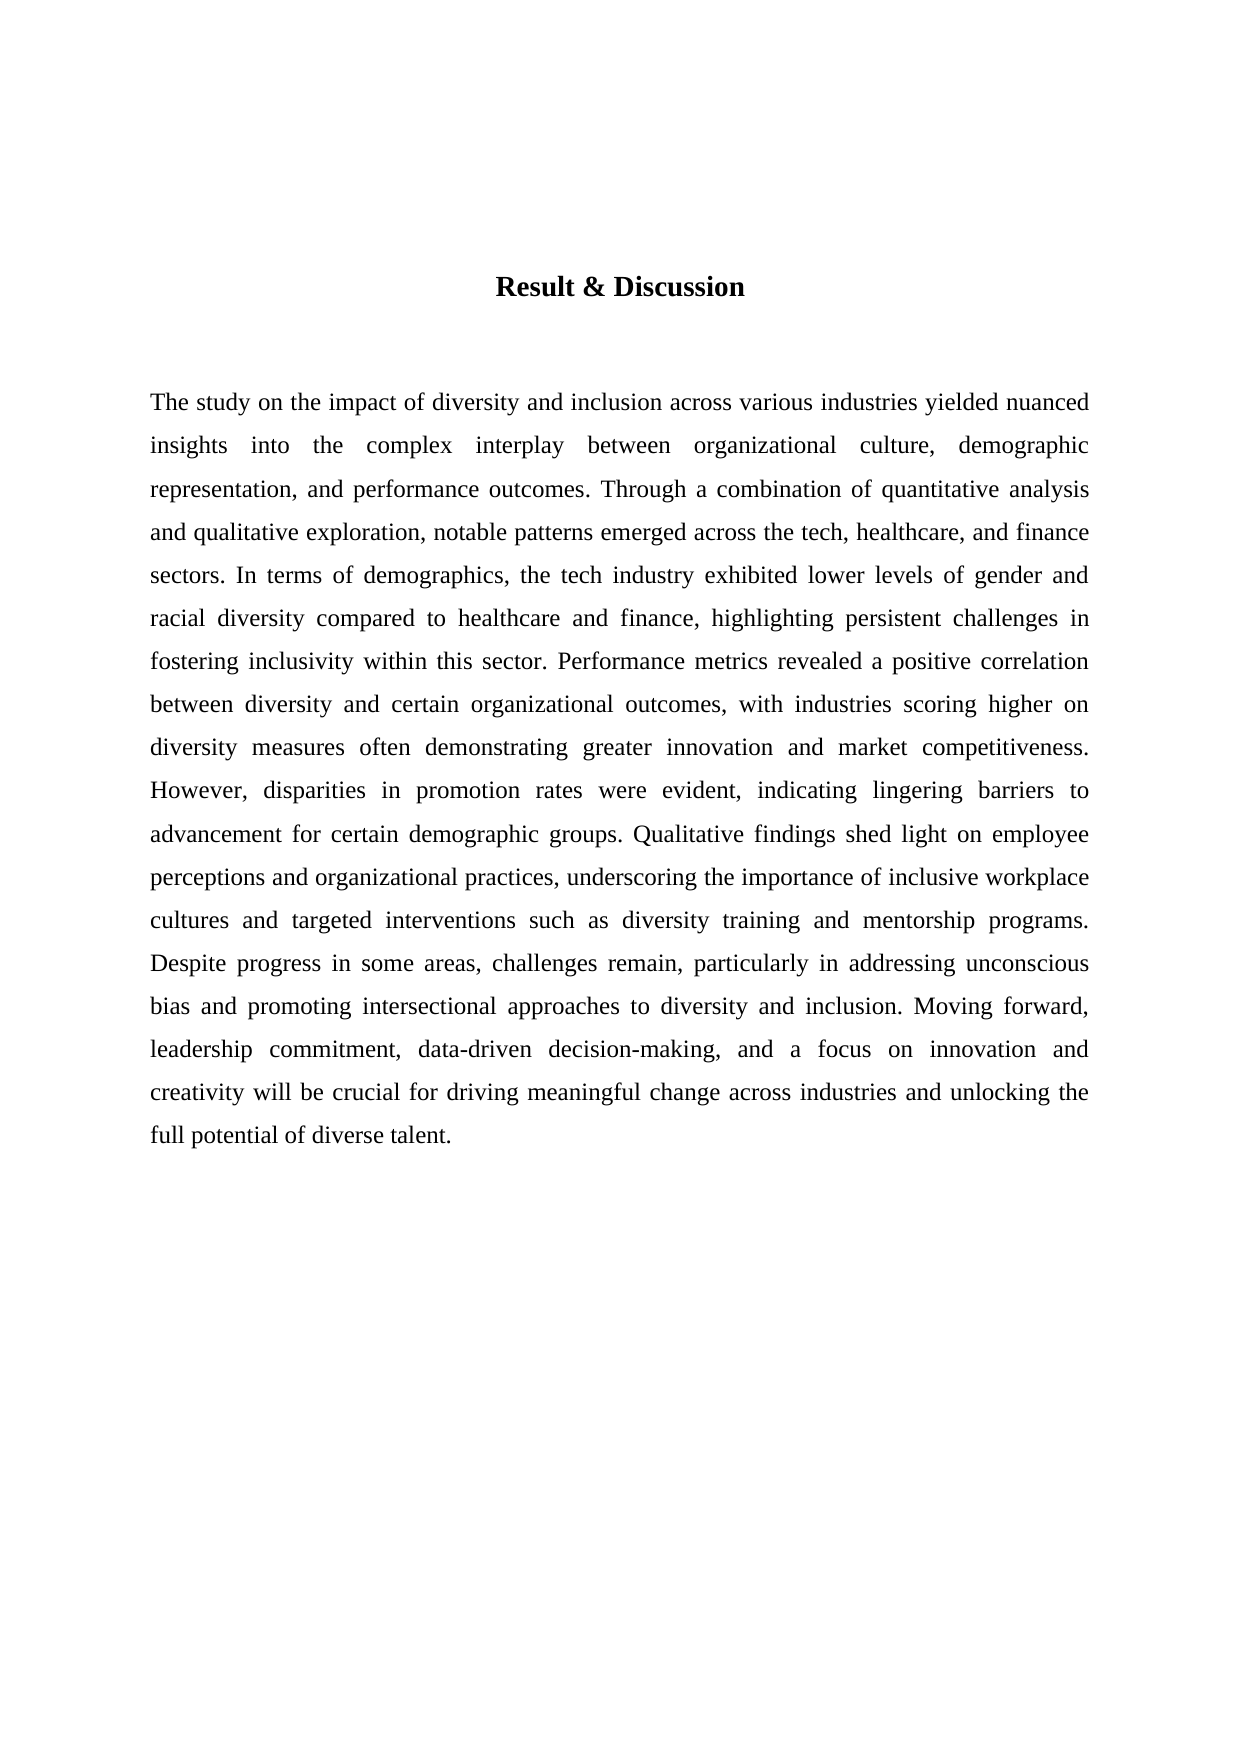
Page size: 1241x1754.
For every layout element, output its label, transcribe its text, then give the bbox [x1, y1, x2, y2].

text Result & Discussion [150, 269, 1090, 302]
text The study on the impact of diversity and inclusion across various industries yielded nuanced insights into the complex interplay between organizational culture, demographic representation, and performance outcomes. Through a combination of quantitative analysis and qualitative exploration, notable patterns emerged across the tech, healthcare, and finance sectors. In terms of demographics, the tech industry exhibited lower levels of gender and racial diversity compared to healthcare and finance, highlighting persistent challenges in fostering inclusivity within this sector. Performance metrics revealed a positive correlation between diversity and certain organizational outcomes, with industries scoring higher on diversity measures often demonstrating greater innovation and market competitiveness. However, disparities in promotion rates were evident, indicating lingering barriers to advancement for certain demographic groups. Qualitative findings shed light on employee perceptions and organizational practices, underscoring the importance of inclusive workplace cultures and targeted interventions such as diversity training and mentorship programs. Despite progress in some areas, challenges remain, particularly in addressing unconscious bias and promoting intersectional approaches to diversity and inclusion. Moving forward, leadership commitment, data-driven decision-making, and a focus on innovation and creativity will be crucial for driving meaningful change across industries and unlocking the full potential of diverse talent. [150, 387, 1090, 1149]
